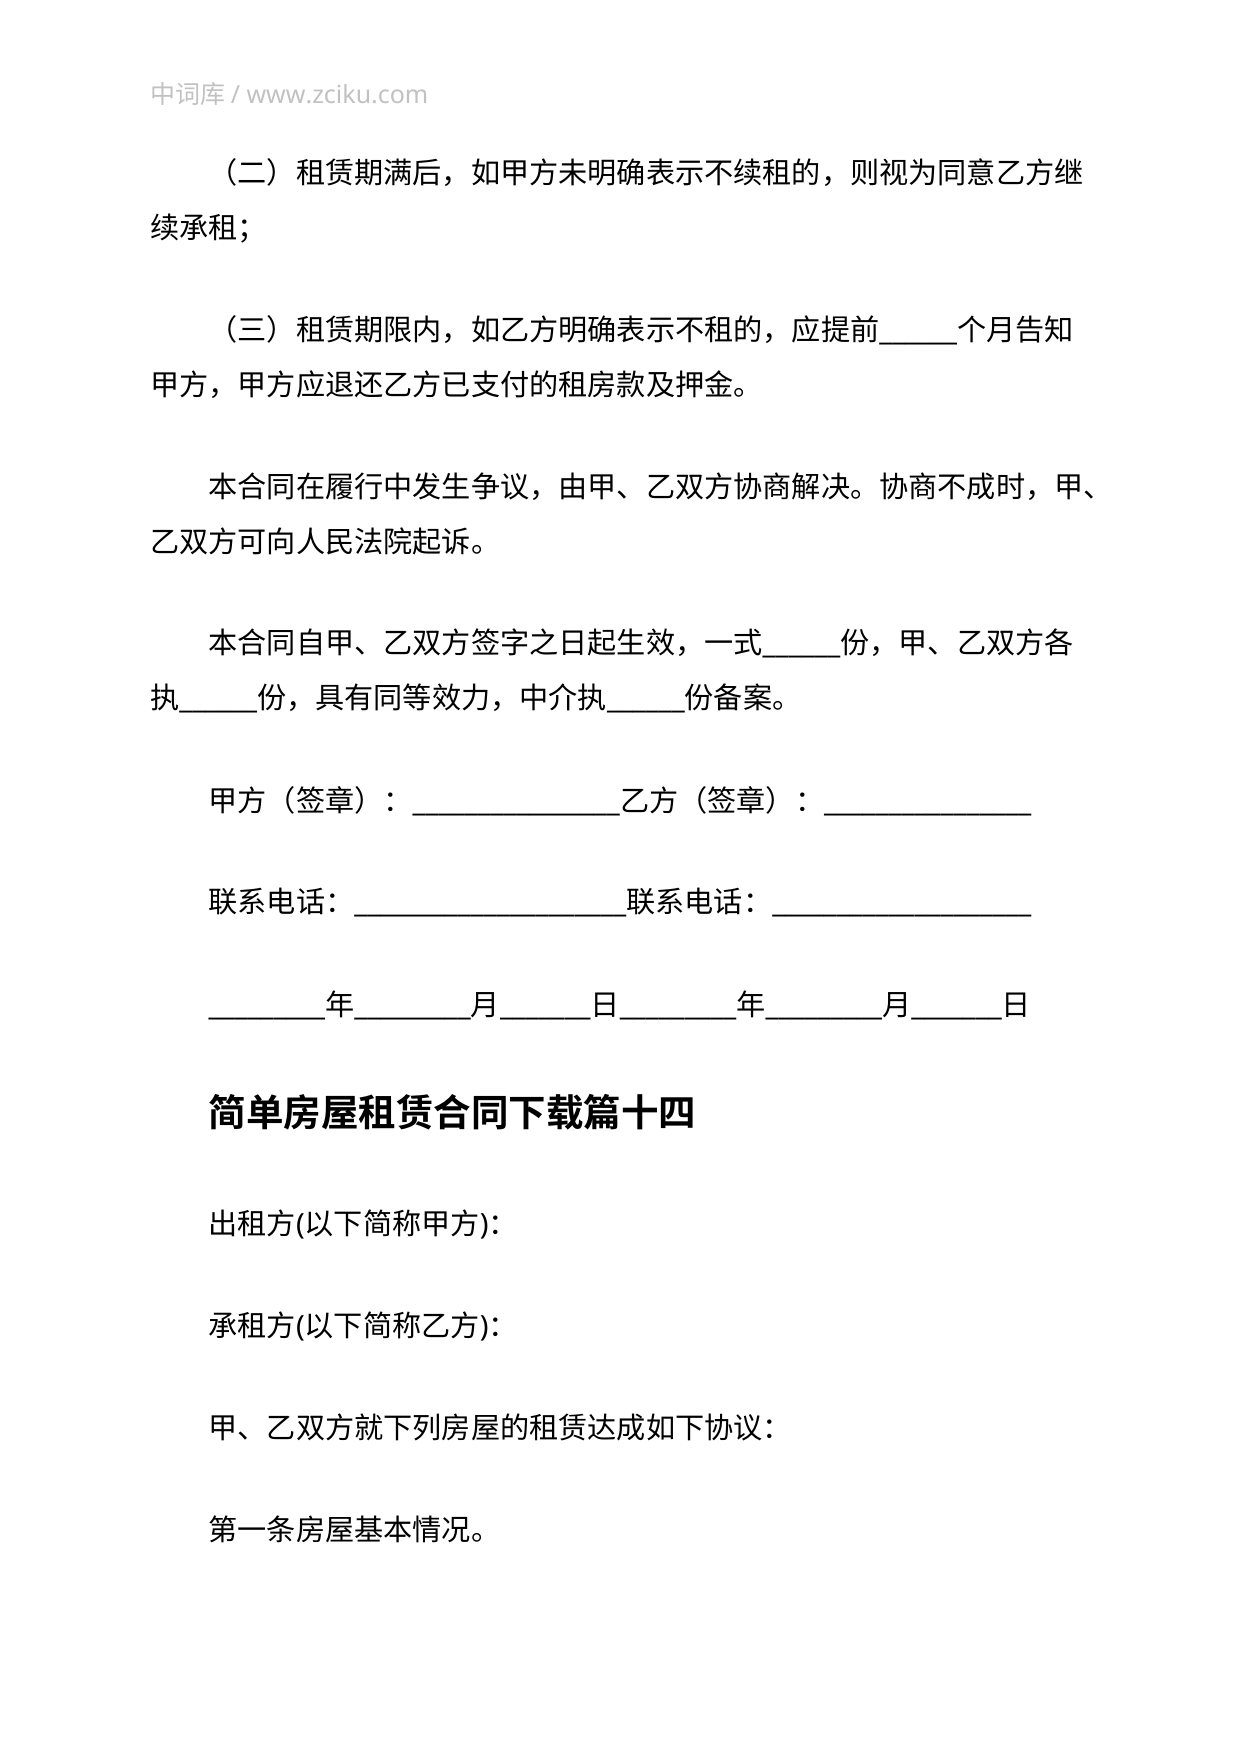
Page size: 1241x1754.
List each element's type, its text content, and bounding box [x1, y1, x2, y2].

text 甲方（签章）：________________乙方（签章）：________________ [150, 777, 1090, 819]
text 联系电话：_____________________联系电话：____________________ [150, 879, 1090, 921]
text 简单房屋租赁合同下载篇十四 [150, 1083, 1090, 1137]
text 甲、乙双方就下列房屋的租赁达成如下协议： [150, 1404, 1090, 1447]
text （二）租赁期满后，如甲方未明确表示不续租的，则视为同意乙方继续承租； [150, 150, 1090, 247]
text 本合同在履行中发生争议，由甲、乙双方协商解决。协商不成时，甲、乙双方可向人民法院起诉。 [150, 463, 1090, 561]
text _________年_________月_______日_________年_________月_______日 [150, 981, 1090, 1023]
text 本合同自甲、乙双方签字之日起生效，一式______份，甲、乙双方各执______份，具有同等效力，中介执______份备案。 [150, 620, 1090, 717]
text 第一条房屋基本情况。 [150, 1506, 1090, 1548]
text 承租方(以下简称乙方)： [150, 1302, 1090, 1345]
text （三）租赁期限内，如乙方明确表示不租的，应提前______个月告知甲方，甲方应退还乙方已支付的租房款及押金。 [150, 307, 1090, 404]
text 出租方(以下简称甲方)： [150, 1200, 1090, 1243]
